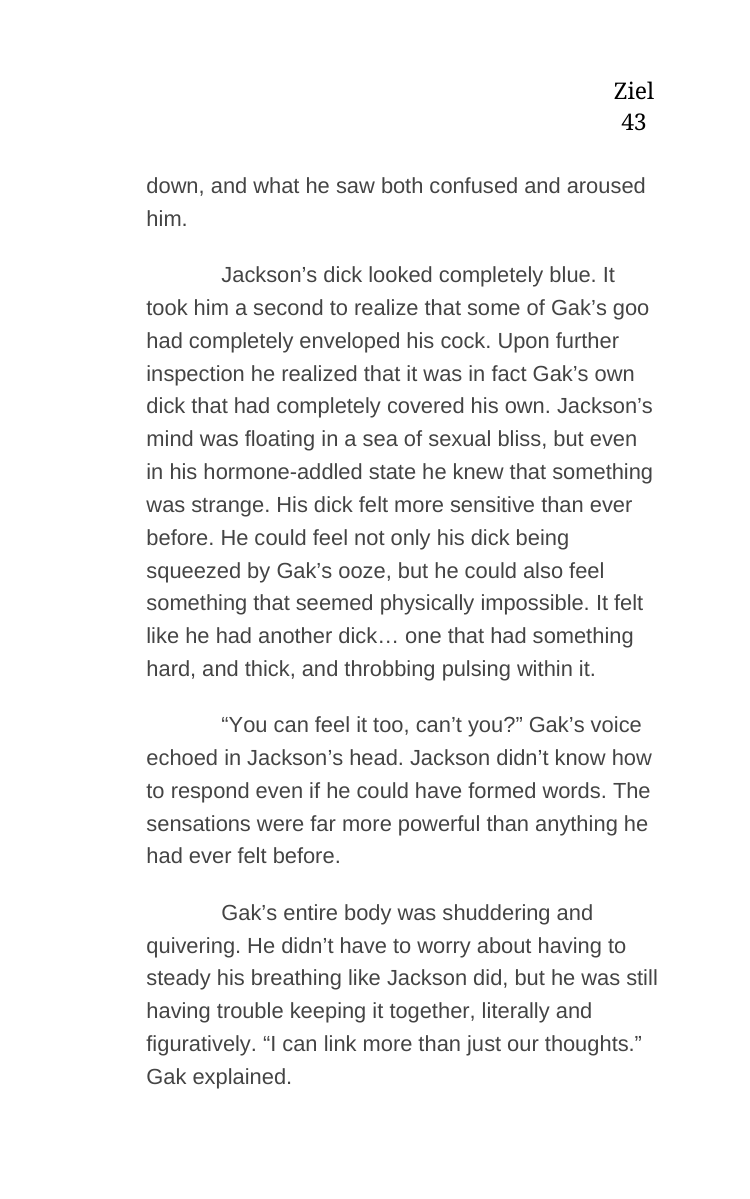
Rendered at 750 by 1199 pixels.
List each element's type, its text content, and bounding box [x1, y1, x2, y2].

text “You can feel it too, can’t you?” Gak’s voice echoed in Jackson’s head. Jackson didn’t know how to respond even if he could have formed words. The sensations were far more powerful than anything he had ever felt before. [146, 704, 660, 869]
text Gak’s entire body was shuddering and quivering. He didn’t have to worry about having to steady his breathing like Jackson did, but he was still having trouble keeping it together, literally and figuratively. “I can link more than just our thoughts.” Gak explained. [146, 892, 660, 1089]
text Jackson’s dick looked completely blue. It took him a second to realize that some of Gak’s goo had completely enveloped his cock. Upon further inspection he realized that it was in fact Gak’s own dick that had completely covered his own. Jackson’s mind was floating in a sea of sexual bliss, but even in his hormone-addled state he knew that something was strange. His dick felt more sensitive than ever before. He could feel not only his dick being squeezed by Gak’s ooze, but he could also feel something that seemed physically impossible. It felt like he had another dick… one that had something hard, and thick, and throbbing pulsing within it. [146, 254, 660, 681]
